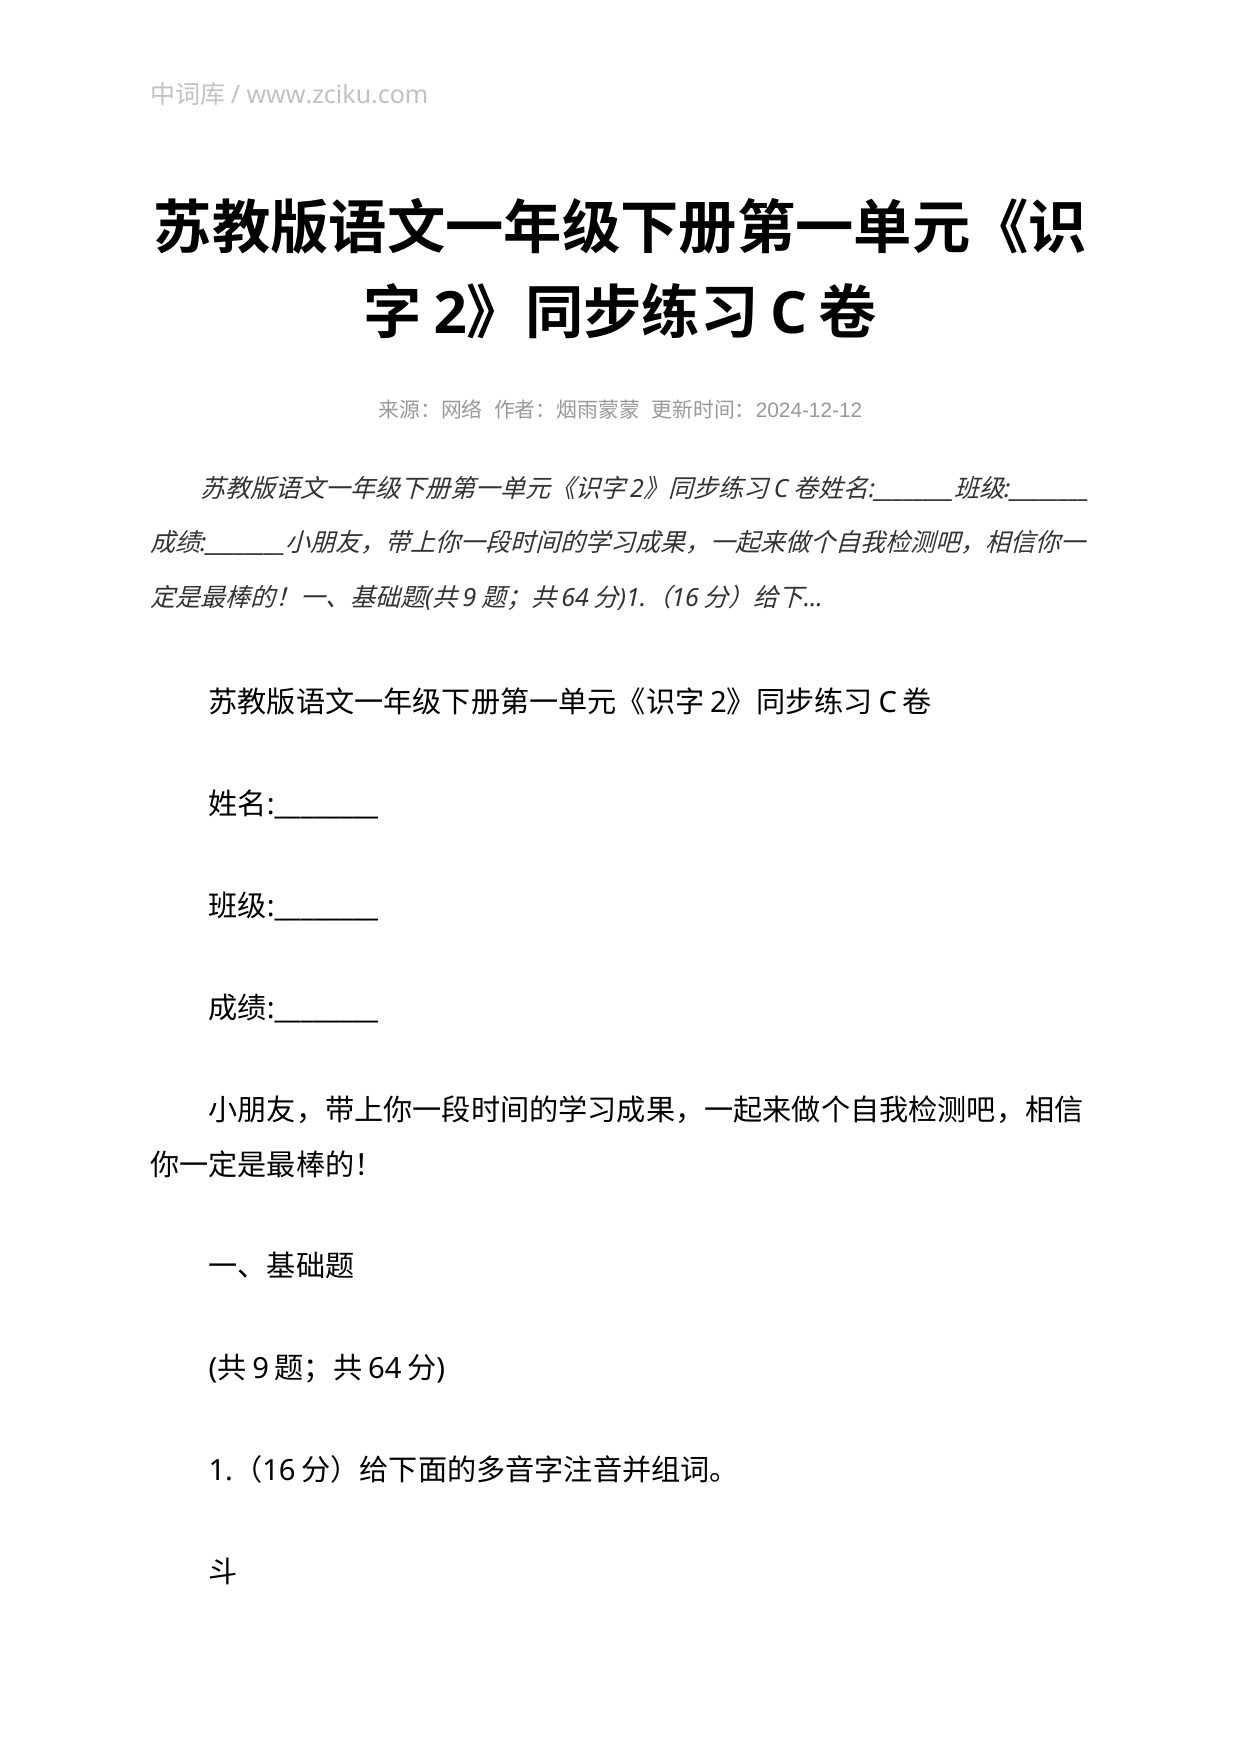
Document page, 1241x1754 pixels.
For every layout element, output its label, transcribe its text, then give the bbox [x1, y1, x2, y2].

text 斗 [150, 1548, 1090, 1591]
text 来源：网络 作者：烟雨蒙蒙 更新时间：2024-12-12 [150, 397, 1090, 421]
text 小朋友，带上你一段时间的学习成果，一起来做个自我检测吧，相信你一定是最棒的！ [150, 1086, 1090, 1183]
text 班级:________ [150, 882, 1090, 924]
text (共9题；共64分) [150, 1344, 1090, 1387]
text 苏教版语文一年级下册第一单元《识字2》同步练习C卷姓名:________班级:________成绩:________小朋友，带上你一段时间的学习成果，一起来做个自我检测吧，相信你一定是最棒的！一、基础题(共9题；共64分)1.（16分）给下... [150, 468, 1090, 613]
text 姓名:________ [150, 780, 1090, 823]
text 一、基础题 [150, 1243, 1090, 1285]
text 苏教版语文一年级下册第一单元《识字2》同步练习C卷 [150, 678, 1090, 721]
subtitle 苏教版语文一年级下册第一单元《识字2》同步练习C卷 [150, 181, 1090, 351]
text 1.（16分）给下面的多音字注音并组词。 [150, 1447, 1090, 1489]
text 成绩:________ [150, 984, 1090, 1027]
